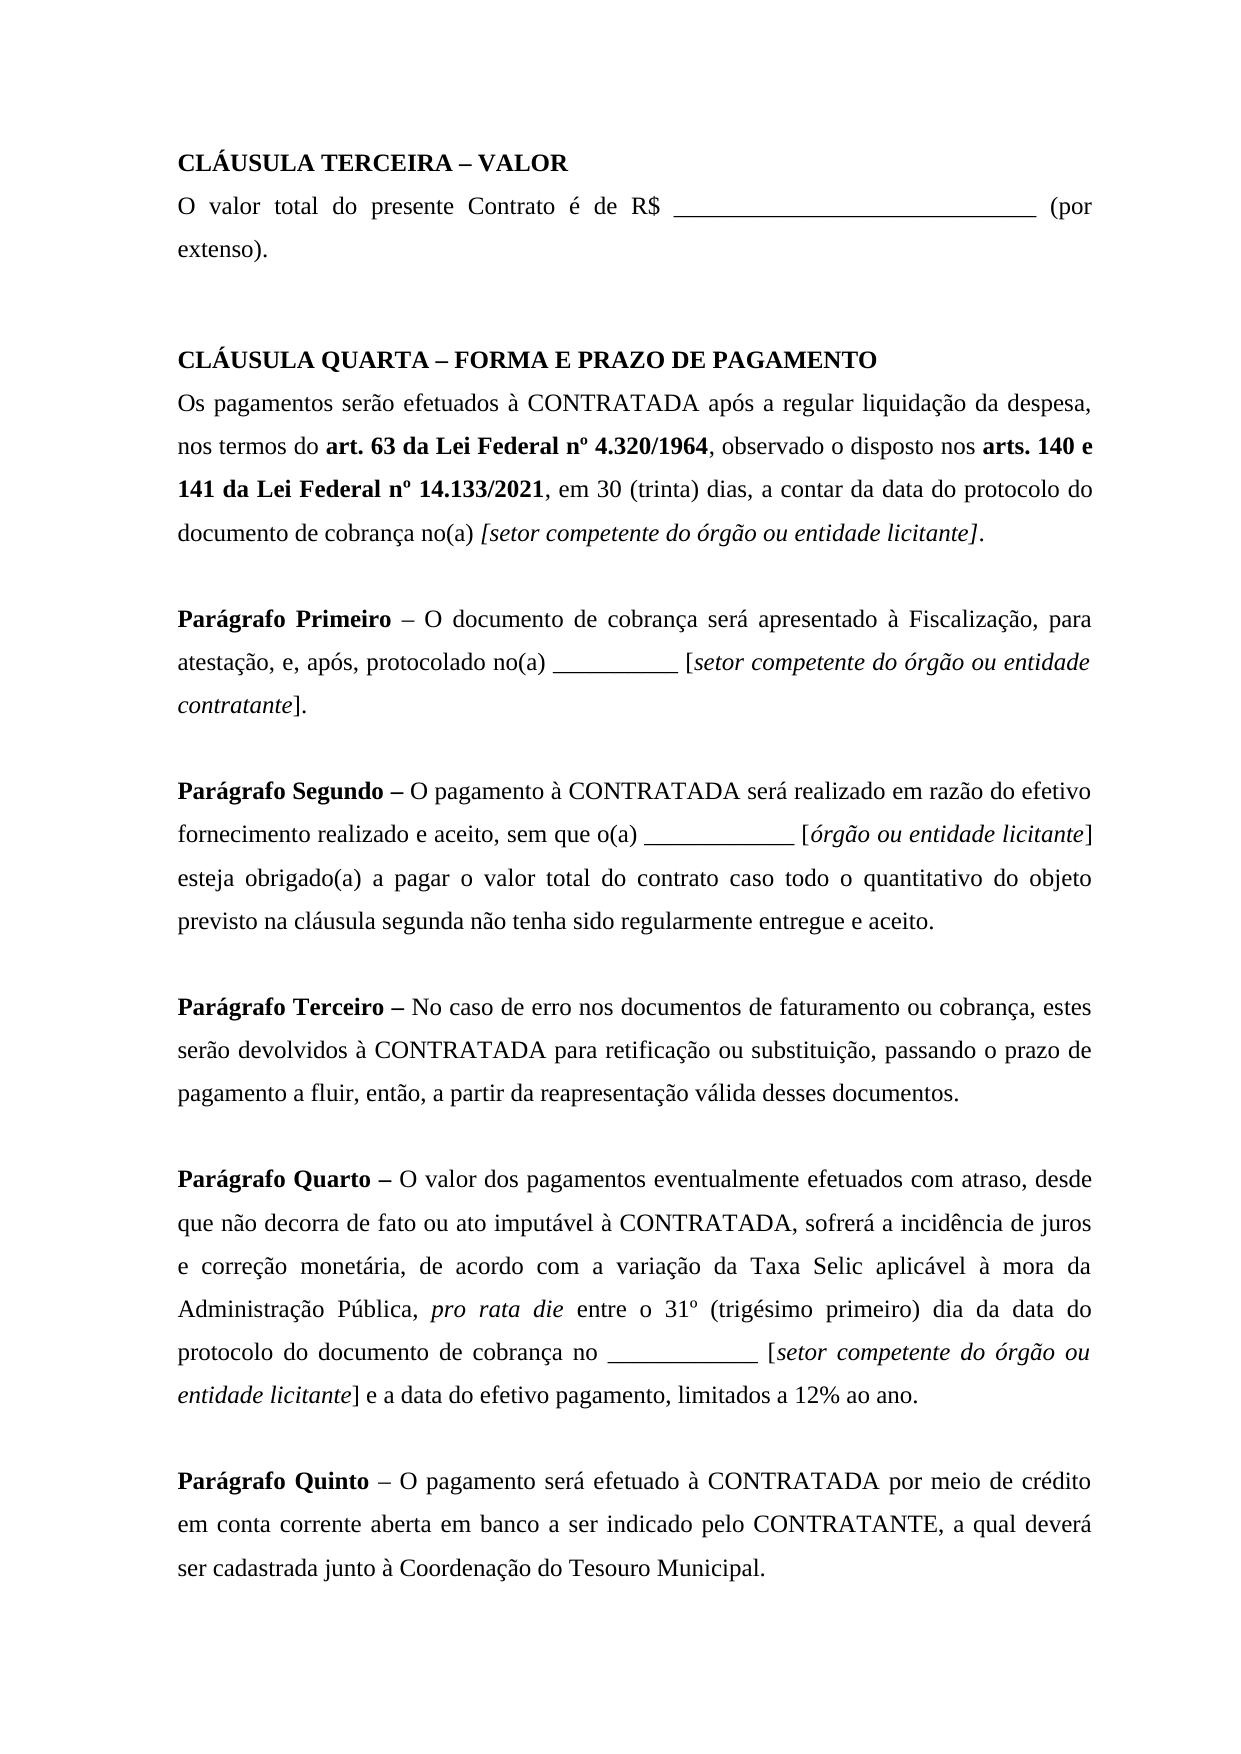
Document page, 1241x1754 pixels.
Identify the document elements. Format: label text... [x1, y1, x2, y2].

text Parágrafo Quinto – O pagamento será efetuado à CONTRATADA por meio de crédito em conta corrente aberta em banco a ser indicado pelo CONTRATANTE, a qual deverá ser cadastrada junto à Coordenação do Tesouro Municipal. [177, 1466, 1093, 1581]
text Parágrafo Quarto – O valor dos pagamentos eventualmente efetuados com atraso, desde que não decorra de fato ou ato imputável à CONTRATADA, sofrerá a incidência de juros e correção monetária, de acordo com a variação da Taxa Selic aplicável à mora da Administração Pública, pro rata die entre o 31º (trigésimo primeiro) dia da data do protocolo do documento de cobrança no ____________ [setor competente do órgão ou entidade licitante] e a data do efetivo pagamento, limitados a 12% ao ano. [177, 1164, 1093, 1409]
text Parágrafo Segundo – O pagamento à CONTRATADA será realizado em razão do efetivo fornecimento realizado e aceito, sem que o(a) ____________ [órgão ou entidade licitante] esteja obrigado(a) a pagar o valor total do contrato caso todo o quantitativo do objeto previsto na cláusula segunda não tenha sido regularmente entregue e aceito. [177, 776, 1093, 934]
text Parágrafo Primeiro – O documento de cobrança será apresentado à Fiscalização, para atestação, e, após, protocolado no(a) __________ [setor competente do órgão ou entidade contratante]. [177, 604, 1093, 719]
subtitle CLÁUSULA TERCEIRA – VALOR [177, 148, 1093, 176]
subtitle CLÁUSULA QUARTA – FORMA E PRAZO DE PAGAMENTO [177, 345, 1093, 374]
text O valor total do presente Contrato é de R$ _____________________________ (por extenso). [177, 191, 1093, 263]
text Os pagamentos serão efetuados à CONTRATADA após a regular liquidação da despesa, nos termos do art. 63 da Lei Federal nº 4.320/1964, observado o disposto nos arts. 140 e 141 da Lei Federal nº 14.133/2021, em 30 (trinta) dias, a contar da data do protocolo do documento de cobrança no(a) [setor competente do órgão ou entidade licitante]. [177, 388, 1093, 546]
text Parágrafo Terceiro – No caso de erro nos documentos de faturamento ou cobrança, estes serão devolvidos à CONTRATADA para retificação ou substituição, passando o prazo de pagamento a fluir, então, a partir da reapresentação válida desses documentos. [177, 992, 1093, 1107]
